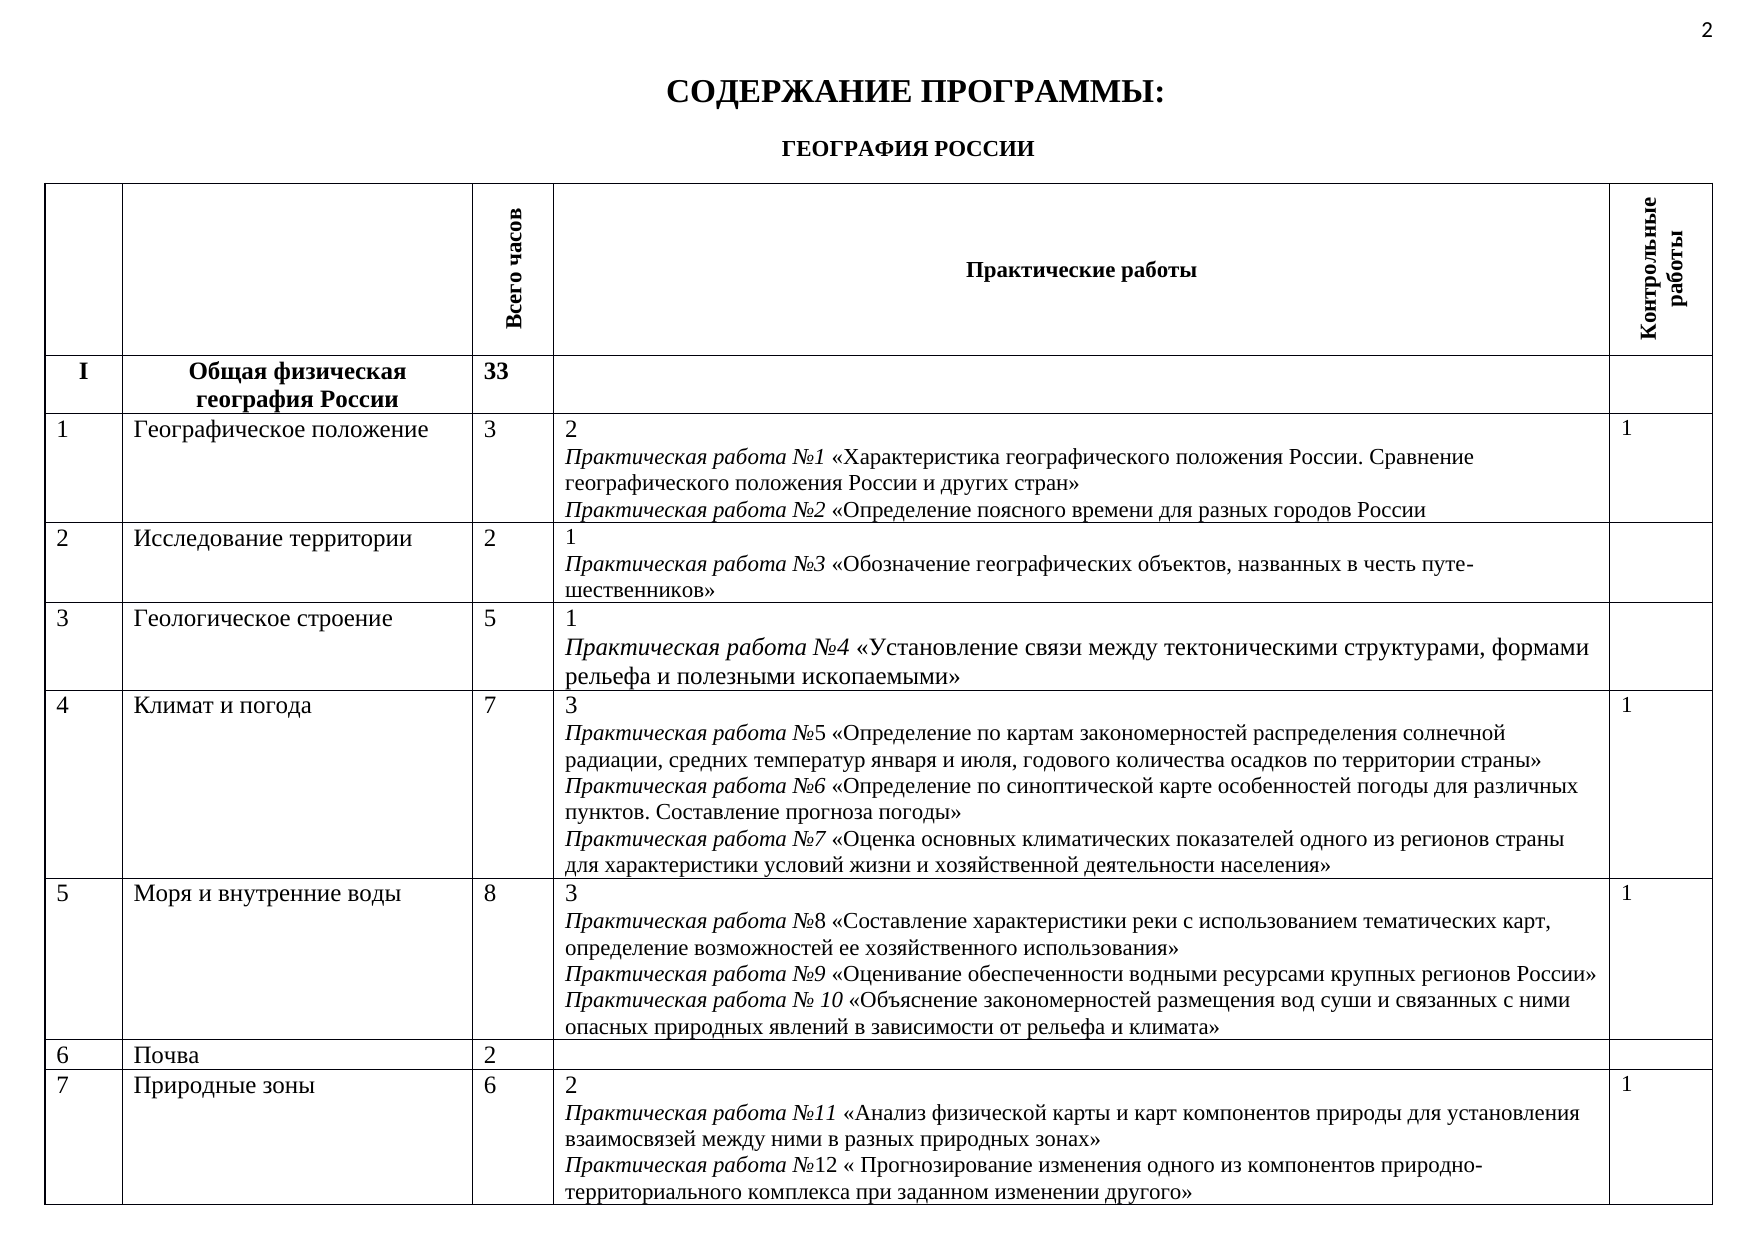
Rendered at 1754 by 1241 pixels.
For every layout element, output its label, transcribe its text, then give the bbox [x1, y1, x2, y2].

table_cell 1 [1610, 879, 1712, 1039]
table_cell Почва [123, 1040, 472, 1069]
table_cell 2 Практическая работа №11 «Анализ физической карты и карт компонентов природы для установления взаимосвязей между ними в разных природных зонах» Практическая работа №12 « Прогнозирование изменения одного из компонентов природно-территориального комплекса при заданном изменении другого» [554, 1070, 1609, 1204]
table_header [123, 184, 472, 355]
table_cell 6 [46, 1040, 122, 1069]
table_cell [1610, 356, 1712, 413]
table_cell 6 [473, 1070, 553, 1204]
table_header Контрольные работы [1610, 184, 1712, 355]
table_cell Геологическое строение [123, 603, 472, 689]
table_cell 3 [473, 414, 553, 522]
table_cell 5 [46, 879, 122, 1039]
table_header Всего часов [473, 184, 553, 355]
table_cell Географическое положение [123, 414, 472, 522]
table_cell 3 Практическая работа №8 «Составление характеристики реки с использованием тематических карт, определение возможностей ее хозяйственного использования» Практическая работа №9 «Оценивание обеспеченности водными ресурсами крупных регионов России» Практическая работа № 10 «Объяснение закономерностей размещения вод суши и связанных с ними опасных природных явлений в зависимости от рельефа и климата» [554, 879, 1609, 1039]
table_cell 1 Практическая работа №4 «Установление связи между тектоническими структурами, формами рельефа и полезными ископаемыми» [554, 603, 1609, 689]
table_cell 2 [473, 1040, 553, 1069]
table_cell 1 [1610, 414, 1712, 522]
table_cell 2 Практическая работа №1 «Характеристика географического положения России. Сравнение географического положения России и других стран» Практическая работа №2 «Определение поясного времени для разных городов России [554, 414, 1609, 522]
table_cell 2 [473, 523, 553, 602]
table_cell 1 Практическая работа №3 «Обозначение географических объектов, названных в честь путешественников» [554, 523, 1609, 602]
table_cell Климат и погода [123, 691, 472, 877]
table_cell Исследование территории [123, 523, 472, 602]
table_cell 1 [46, 414, 122, 522]
table_cell 2 [46, 523, 122, 602]
table_cell 7 [46, 1070, 122, 1204]
table_cell [1610, 603, 1712, 689]
table_cell [1610, 523, 1712, 602]
table_header Практические работы [554, 184, 1609, 355]
text ГЕОГРАФИЯ РОССИИ [103, 136, 1713, 162]
table_cell [554, 1040, 1609, 1069]
table_cell 1 [1610, 691, 1712, 877]
table_cell 33 [473, 356, 553, 413]
text СОДЕРЖАНИЕ ПРОГРАММЫ: [118, 71, 1713, 109]
table_cell 7 [473, 691, 553, 877]
table_cell Моря и внутренние воды [123, 879, 472, 1039]
table_cell [1610, 1040, 1712, 1069]
table_cell [554, 356, 1609, 413]
table_cell 5 [473, 603, 553, 689]
table_cell 3 [46, 603, 122, 689]
table_cell 8 [473, 879, 553, 1039]
table_cell 1 [1610, 1070, 1712, 1204]
table_cell 3 Практическая работа №5 «Определение по картам закономерностей распределения солнечной радиации, средних температур января и июля, годового количества осадков по территории страны» Практическая работа №6 «Определение по синоптической карте особенностей погоды для различных пунктов. Составление прогноза погоды» Практическая работа №7 «Оценка основных климатических показателей одного из регионов страны для характеристики условий жизни и хозяйственной деятельности населения» [554, 691, 1609, 877]
table_header [46, 184, 122, 355]
table_cell Природные зоны [123, 1070, 472, 1204]
table_cell 4 [46, 691, 122, 877]
table_cell Общая физическая география России [123, 356, 472, 413]
table_cell I [46, 356, 122, 413]
